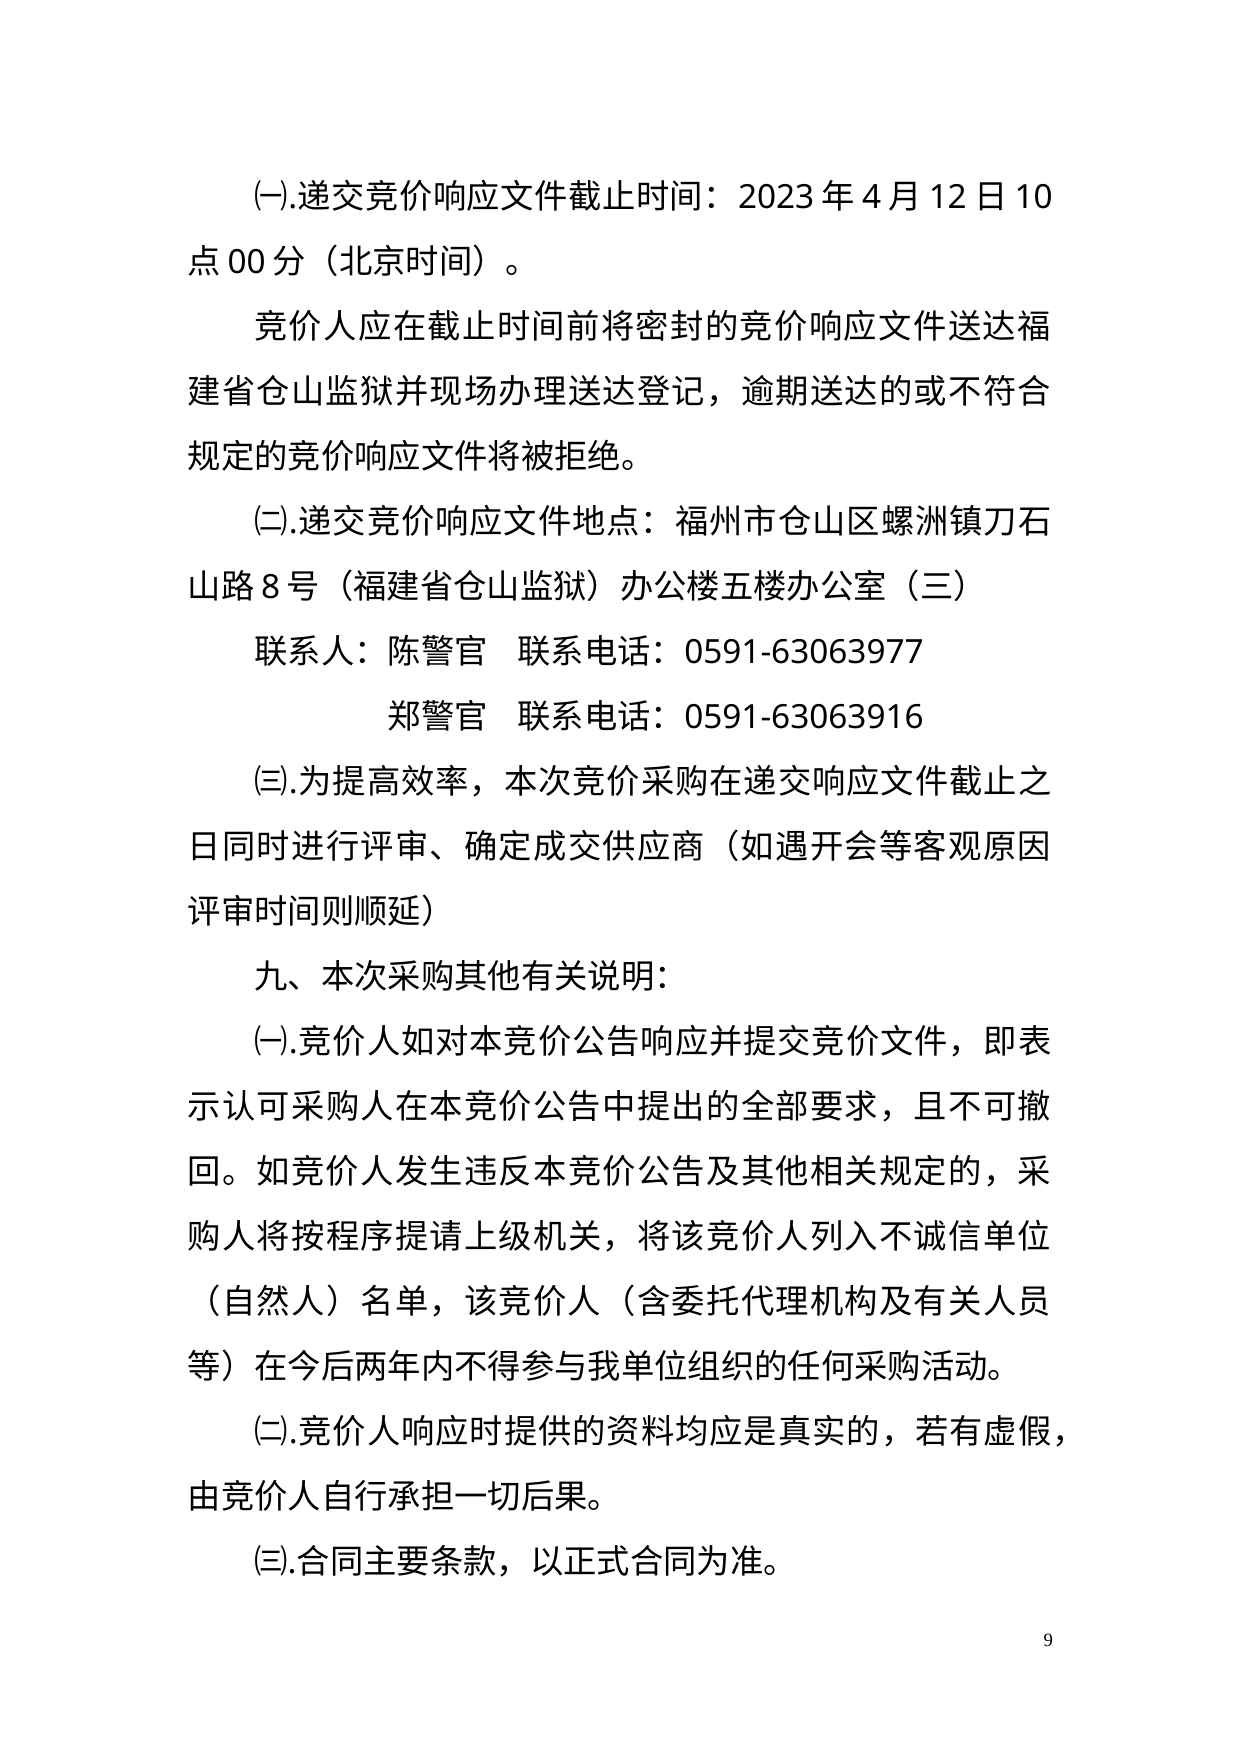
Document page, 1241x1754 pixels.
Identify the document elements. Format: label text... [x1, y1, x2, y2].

text ㈡.递交竞价响应文件地点：福州市仓山区螺洲镇刀石山路8号（福建省仓山监狱）办公楼五楼办公室（三） [187, 487, 1053, 617]
text ㈢.合同主要条款，以正式合同为准。 [187, 1527, 1053, 1592]
text 九、本次采购其他有关说明： [187, 942, 1053, 1007]
text ㈢.为提高效率，本次竞价采购在递交响应文件截止之日同时进行评审、确定成交供应商（如遇开会等客观原因，评审时间则顺延） [187, 747, 1053, 942]
text ㈠.竞价人如对本竞价公告响应并提交竞价文件，即表示认可采购人在本竞价公告中提出的全部要求，且不可撤回。如竞价人发生违反本竞价公告及其他相关规定的，采购人将按程序提请上级机关，将该竞价人列入不诚信单位（自然人）名单，该竞价人（含委托代理机构及有关人员等）在今后两年内不得参与我单位组织的任何采购活动。 [187, 1007, 1053, 1397]
text 郑警官 联系电话：0591-63063916 [187, 682, 1053, 747]
text 竞价人应在截止时间前将密封的竞价响应文件送达福建省仓山监狱并现场办理送达登记，逾期送达的或不符合规定的竞价响应文件将被拒绝。 [187, 292, 1053, 487]
text ㈡.竞价人响应时提供的资料均应是真实的，若有虚假，由竞价人自行承担一切后果。 [187, 1397, 1053, 1527]
text 联系人：陈警官 联系电话：0591-63063977 [187, 617, 1053, 682]
text ㈠.递交竞价响应文件截止时间：2023年4月12日10点00分（北京时间）。 [187, 162, 1053, 292]
